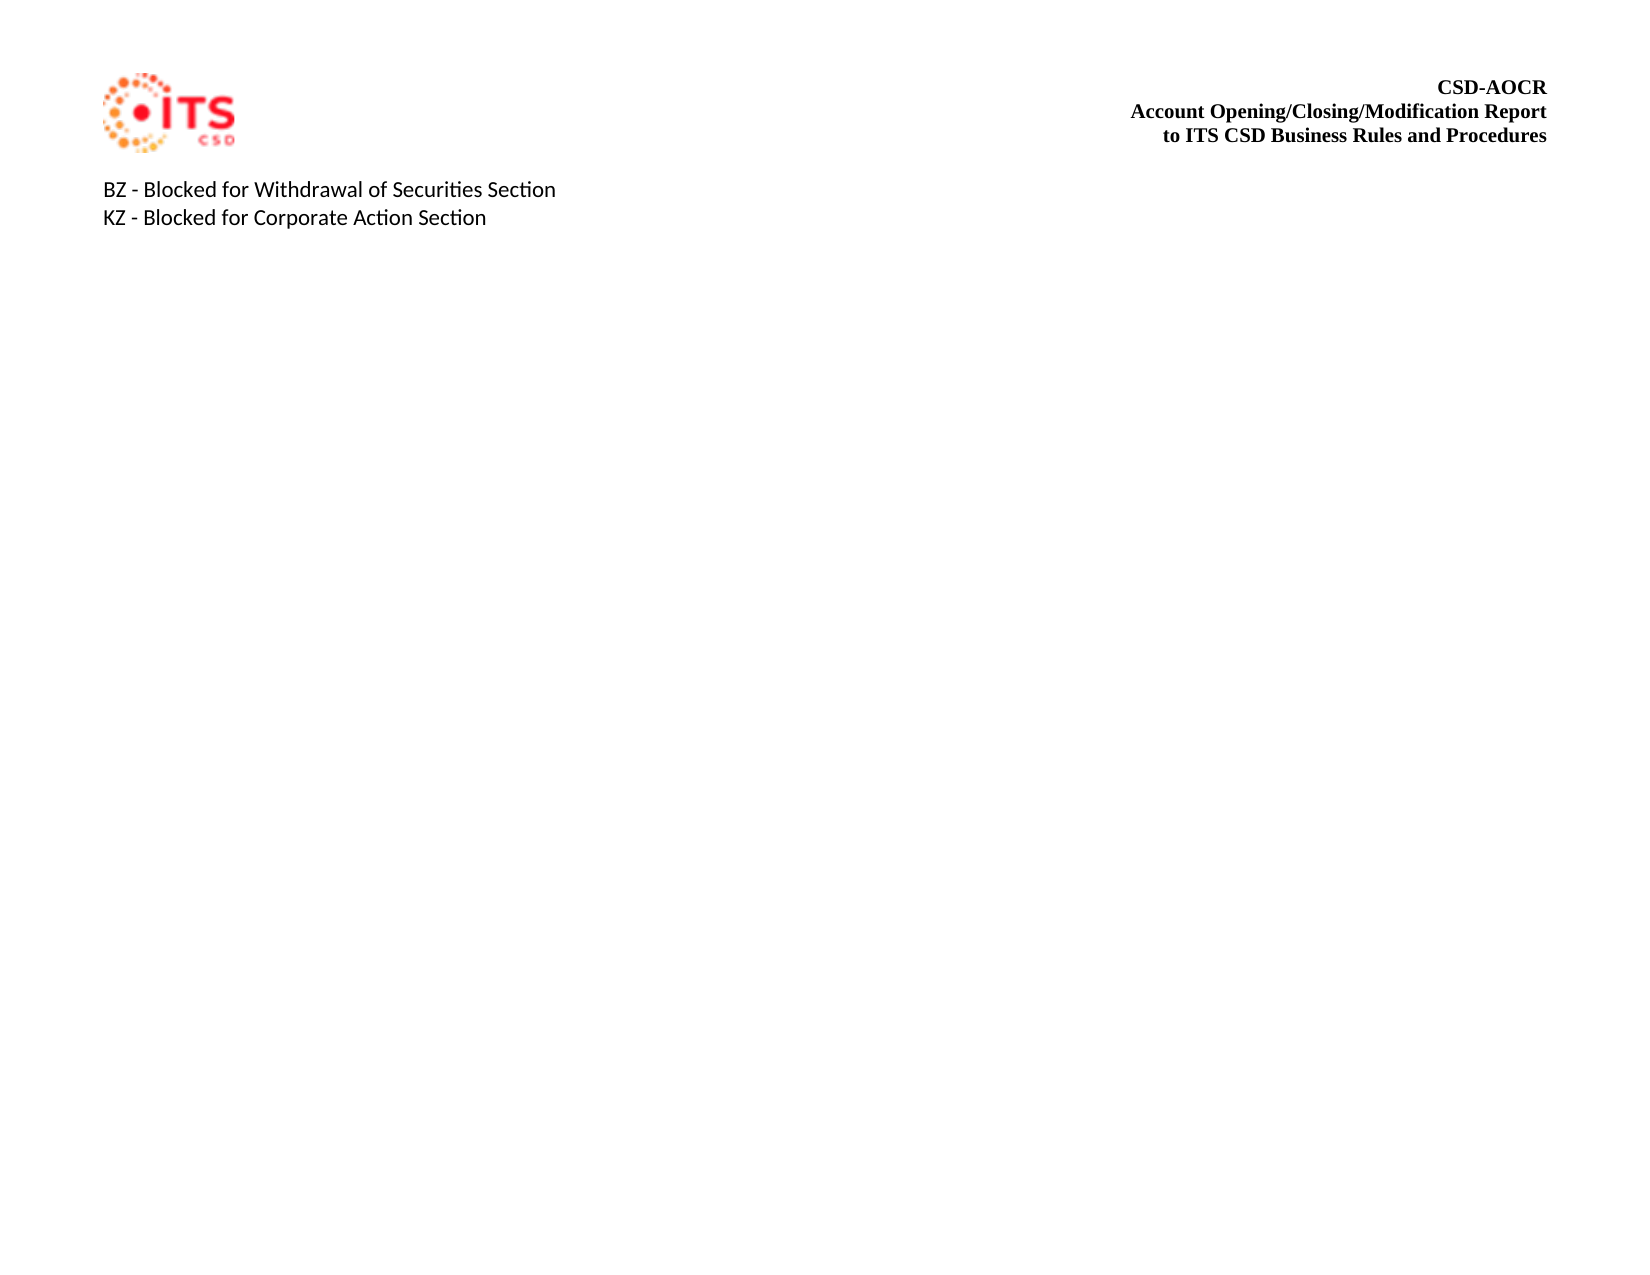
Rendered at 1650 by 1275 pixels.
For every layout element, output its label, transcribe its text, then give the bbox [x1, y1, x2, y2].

picture [103, 73, 235, 153]
